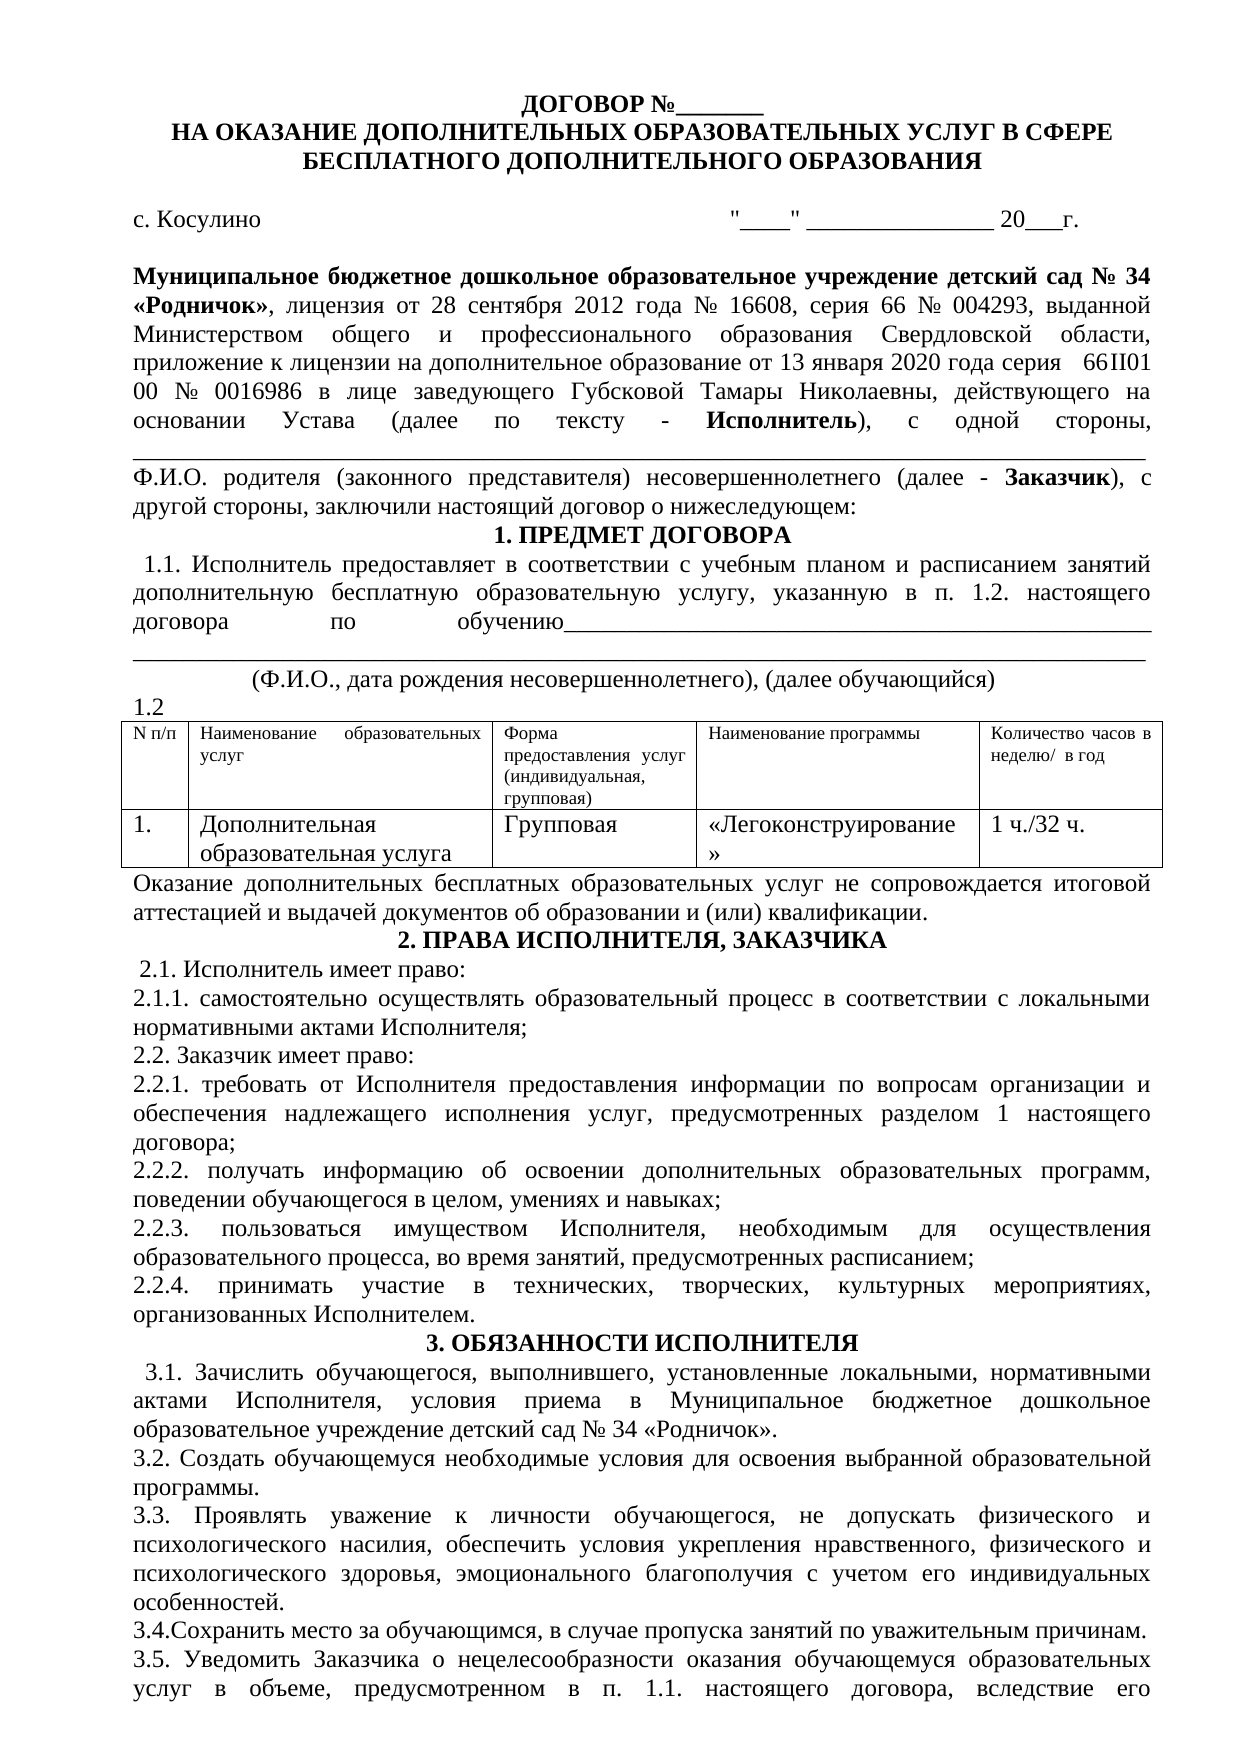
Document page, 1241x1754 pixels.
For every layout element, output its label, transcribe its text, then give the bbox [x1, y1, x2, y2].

table_header N п/п [122, 722, 188, 808]
text ДОГОВОР №_______ [133, 89, 1152, 117]
table_header Количество часов в неделю/ в год [980, 722, 1162, 808]
table_cell Групповая [493, 810, 696, 867]
text 2.2.1. требовать от Исполнителя предоставления информации по вопросам организации и обеспечения надлежащего исполнения услуг, предусмотренных разделом 1 настоящего договора; [133, 1069, 1152, 1156]
text НА ОКАЗАНИЕ ДОПОЛНИТЕЛЬНЫХ ОБРАЗОВАТЕЛЬНЫХ УСЛУГ В СФЕРЕ БЕСПЛАТНОГО ДОПОЛНИТЕЛЬНОГО ОБРАЗОВАНИЯ [133, 117, 1152, 175]
text 2.2. Заказчик имеет право: [133, 1041, 1152, 1069]
table_cell Дополнительная образовательная услуга [189, 810, 492, 867]
text 1.2 [133, 692, 1152, 721]
text Оказание дополнительных бесплатных образовательных услуг не сопровождается итоговой аттестацией и выдачей документов об образовании и (или) квалификации. [133, 868, 1152, 926]
text 3.1. Зачислить обучающегося, выполнившего, установленные локальными, нормативными актами Исполнителя, условия приема в Муниципальное бюджетное дошкольное образовательное учреждение детский сад № 34 «Родничок». [133, 1357, 1152, 1443]
text (Ф.И.О., дата рождения несовершеннолетнего), (далее обучающийся) [133, 664, 1152, 692]
table_cell 1. [122, 810, 188, 867]
table_header Наименование программы [697, 722, 979, 808]
text 2.2.2. получать информацию об освоении дополнительных образовательных программ, поведении обучающегося в целом, умениях и навыках; [133, 1156, 1152, 1213]
text 3.2. Создать обучающемуся необходимые условия для освоения выбранной образовательной программы. [133, 1443, 1152, 1501]
text 2. ПРАВА ИСПОЛНИТЕЛЯ, ЗАКАЗЧИКА [133, 926, 1152, 954]
text 1. ПРЕДМЕТ ДОГОВОРА [133, 520, 1152, 549]
text 1.1. Исполнитель предоставляет в соответствии с учебным планом и расписанием занятий дополнительную бесплатную образовательную услугу, указанную в п. 1.2. настоящего договора по обучению_______________________________________________ _________________________________________________________________________________ [133, 549, 1152, 664]
table_header Форма предоставления услуг (индивидуальная, групповая) [493, 722, 696, 808]
text 2.2.4. принимать участие в технических, творческих, культурных мероприятиях, организованных Исполнителем. [133, 1271, 1152, 1328]
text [133, 1644, 1152, 1702]
text 2.2.3. пользоваться имуществом Исполнителя, необходимым для осуществления образовательного процесса, во время занятий, предусмотренных расписанием; [133, 1213, 1152, 1271]
text 3.3. Проявлять уважение к личности обучающегося, не допускать физического и психологического насилия, обеспечить условия укрепления нравственного, физического и психологического здоровья, эмоционального благополучия с учетом его индивидуальных особенностей. [133, 1501, 1152, 1616]
text 2.1. Исполнитель имеет право: [133, 954, 1152, 983]
text 3. ОБЯЗАННОСТИ ИСПОЛНИТЕЛЯ [133, 1328, 1152, 1357]
text 3.4.Сохранить место за обучающимся, в случае пропуска занятий по уважительным причинам. [133, 1616, 1152, 1644]
table_header Наименование образовательных услуг [189, 722, 492, 808]
text Муниципальное бюджетное дошкольное образовательное учреждение детский сад № 34 «Родничок», лицензия от 28 сентября 2012 года № 16608, серия 66 № 004293, выданной Министерством общего и профессионального образования Свердловской области, приложение к лицензии на дополнительное образование от 13 января 2020 года серия 66II01 00 № 0016986 в лице заведующего Губсковой Тамары Николаевны, действующего на основании Устава (далее по тексту - Исполнитель), с одной стороны, _________________________________________________________________________________ Ф.И.О. родителя (законного представителя) несовершеннолетнего (далее - Заказчик), с другой стороны, заключили настоящий договор о нижеследующем: [133, 261, 1152, 520]
text с. Косулино "____" _______________ 20___г. [133, 204, 1152, 232]
table_cell 1 ч./32 ч. [980, 810, 1162, 867]
text 2.1.1. самостоятельно осуществлять образовательный процесс в соответствии с локальными нормативными актами Исполнителя; [133, 983, 1152, 1041]
table_cell «Легоконструирование» [697, 810, 979, 867]
